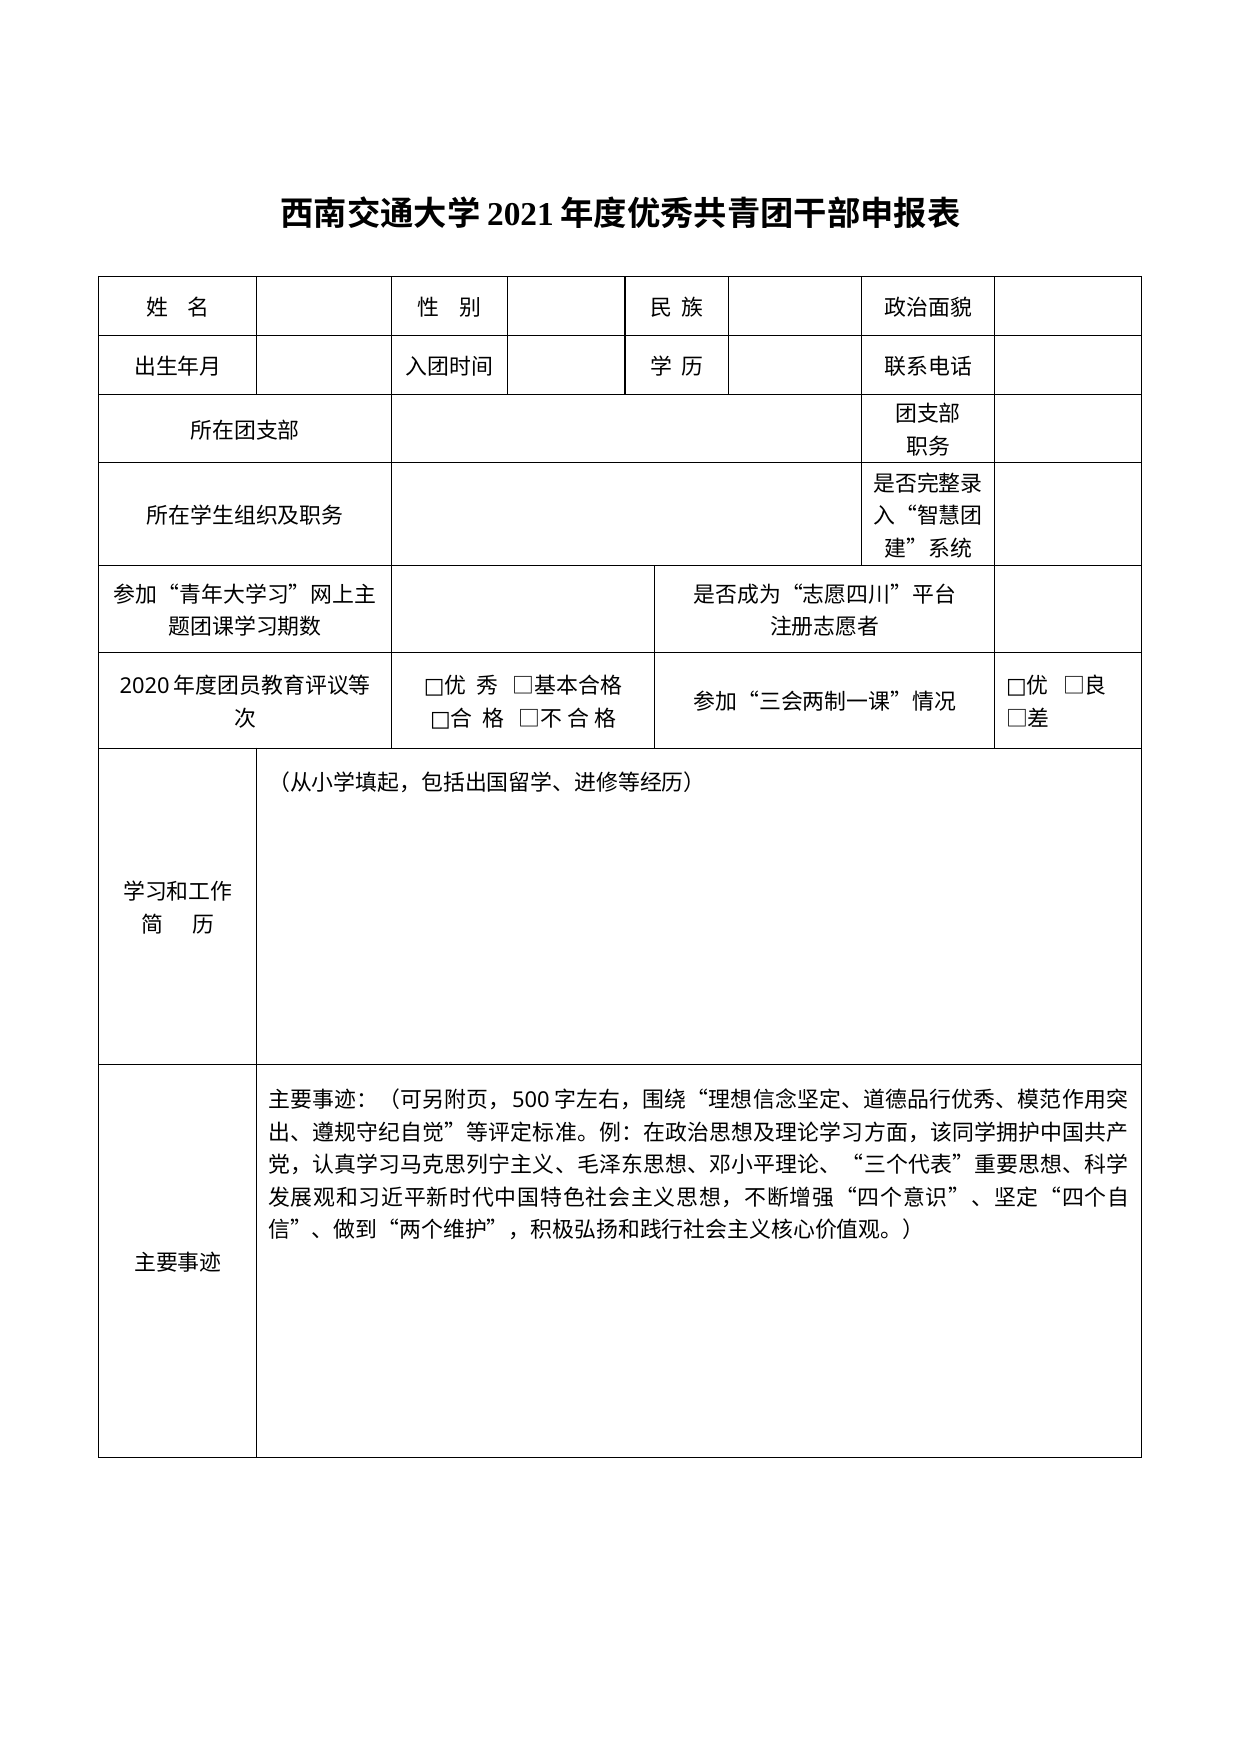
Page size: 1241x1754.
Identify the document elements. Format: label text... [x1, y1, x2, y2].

table_cell （从小学填起，包括出国留学、进修等经历） [257, 749, 1141, 1064]
table_cell [392, 395, 861, 462]
table_header [995, 277, 1141, 335]
table_cell 学习和工作 简 历 [99, 749, 256, 1064]
table_cell □优 秀 □基本合格 □合 格 □不 合 格 [392, 653, 654, 747]
table_cell 所在学生组织及职务 [99, 463, 391, 565]
table_header 政治面貌 [862, 277, 994, 335]
table_cell 学 历 [626, 336, 728, 394]
table_cell 参加“三会两制一课”情况 [655, 653, 994, 747]
table_cell [995, 336, 1141, 394]
table_cell □优 □良 □差 [995, 653, 1141, 747]
table_header 姓 名 [99, 277, 256, 335]
table_header [508, 277, 624, 335]
table_cell 是否成为“志愿四川”平台 注册志愿者 [655, 566, 994, 652]
table_cell 参加“青年大学习”网上主题团课学习期数 [99, 566, 391, 652]
table_header [257, 277, 391, 335]
table_cell 2020年度团员教育评议等次 [99, 653, 391, 747]
table_cell 主要事迹 [99, 1065, 256, 1457]
table_header [729, 277, 861, 335]
table_cell [995, 395, 1141, 462]
table_cell [508, 336, 624, 394]
table_cell 主要事迹：（可另附页，500字左右，围绕“理想信念坚定、道德品行优秀、模范作用突出、遵规守纪自觉”等评定标准。例：在政治思想及理论学习方面，该同学拥护中国共产党，认真学习马克思列宁主义、毛泽东思想、邓小平理论、“三个代表”重要思想、科学发展观和习近平新时代中国特色社会主义思想，不断增强“四个意识”、坚定“四个自信”、做到“两个维护”，积极弘扬和践行社会主义核心价值观。） [257, 1065, 1141, 1457]
table_cell 是否完整录入“智慧团建”系统 [862, 463, 994, 565]
table_cell [392, 566, 654, 652]
table_cell [257, 336, 391, 394]
table_cell [995, 566, 1141, 652]
table_cell 入团时间 [392, 336, 507, 394]
table_cell 所在团支部 [99, 395, 391, 462]
text 西南交通大学2021年度优秀共青团干部申报表 [187, 178, 1053, 243]
table_header 性 别 [392, 277, 507, 335]
table_cell 联系电话 [862, 336, 994, 394]
table_cell [392, 463, 861, 565]
table_header 民 族 [626, 277, 728, 335]
table_cell [995, 463, 1141, 565]
table_cell 团支部 职务 [862, 395, 994, 462]
table_cell 出生年月 [99, 336, 256, 394]
table_cell [729, 336, 861, 394]
